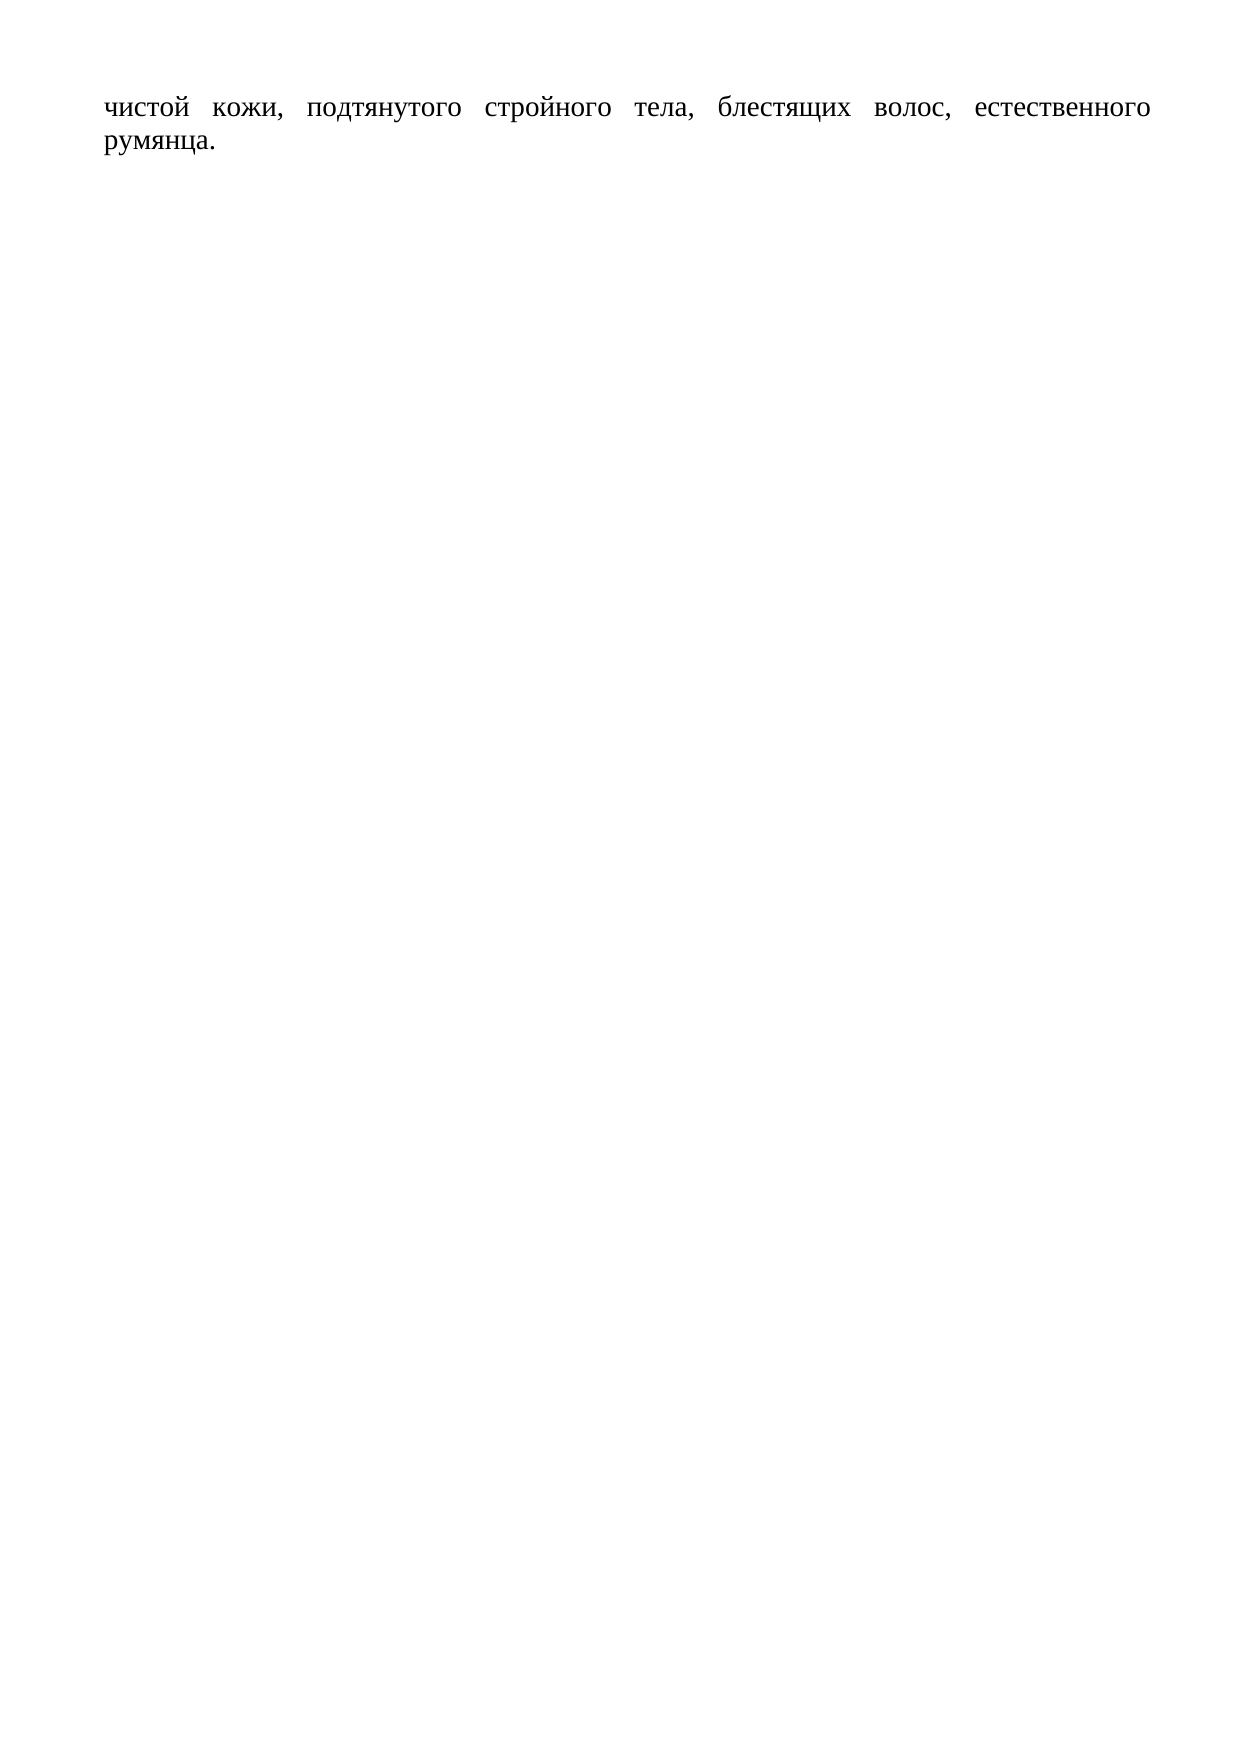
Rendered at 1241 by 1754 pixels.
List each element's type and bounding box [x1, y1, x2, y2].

text [103, 89, 1152, 156]
